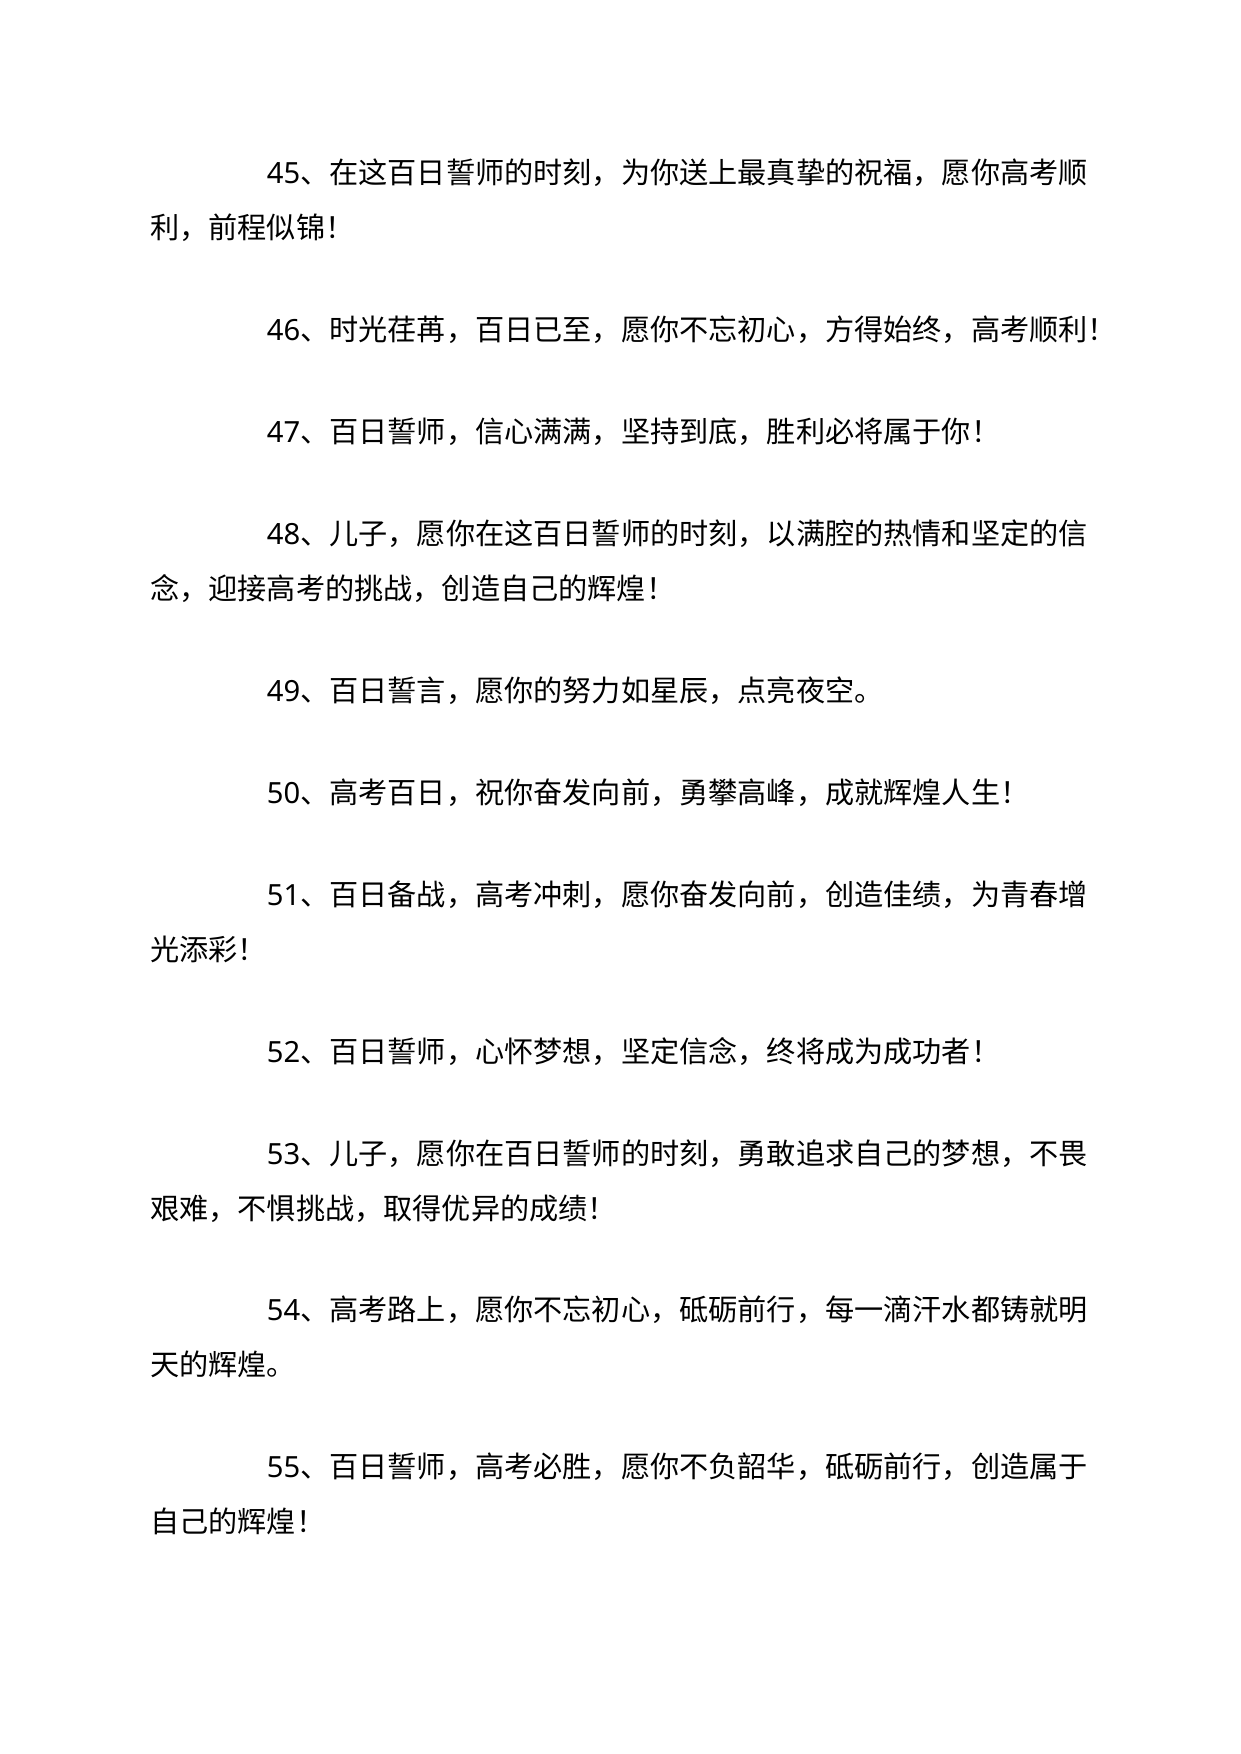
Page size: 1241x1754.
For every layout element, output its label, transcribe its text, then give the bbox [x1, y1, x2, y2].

text 47、百日誓师，信心满满，坚持到底，胜利必将属于你！ [150, 409, 1090, 451]
text 55、百日誓师，高考必胜，愿你不负韶华，砥砺前行，创造属于自己的辉煌！ [150, 1444, 1090, 1541]
text 53、儿子，愿你在百日誓师的时刻，勇敢追求自己的梦想，不畏艰难，不惧挑战，取得优异的成绩！ [150, 1130, 1090, 1227]
text 48、儿子，愿你在这百日誓师的时刻，以满腔的热情和坚定的信念，迎接高考的挑战，创造自己的辉煌！ [150, 511, 1090, 608]
text 46、时光荏苒，百日已至，愿你不忘初心，方得始终，高考顺利！ [150, 307, 1090, 349]
text 54、高考路上，愿你不忘初心，砥砺前行，每一滴汗水都铸就明天的辉煌。 [150, 1287, 1090, 1384]
text 51、百日备战，高考冲刺，愿你奋发向前，创造佳绩，为青春增光添彩！ [150, 871, 1090, 969]
text 52、百日誓师，心怀梦想，坚定信念，终将成为成功者！ [150, 1028, 1090, 1071]
text 50、高考百日，祝你奋发向前，勇攀高峰，成就辉煌人生！ [150, 769, 1090, 812]
text 49、百日誓言，愿你的努力如星辰，点亮夜空。 [150, 667, 1090, 710]
text 45、在这百日誓师的时刻，为你送上最真挚的祝福，愿你高考顺利，前程似锦！ [150, 150, 1090, 247]
